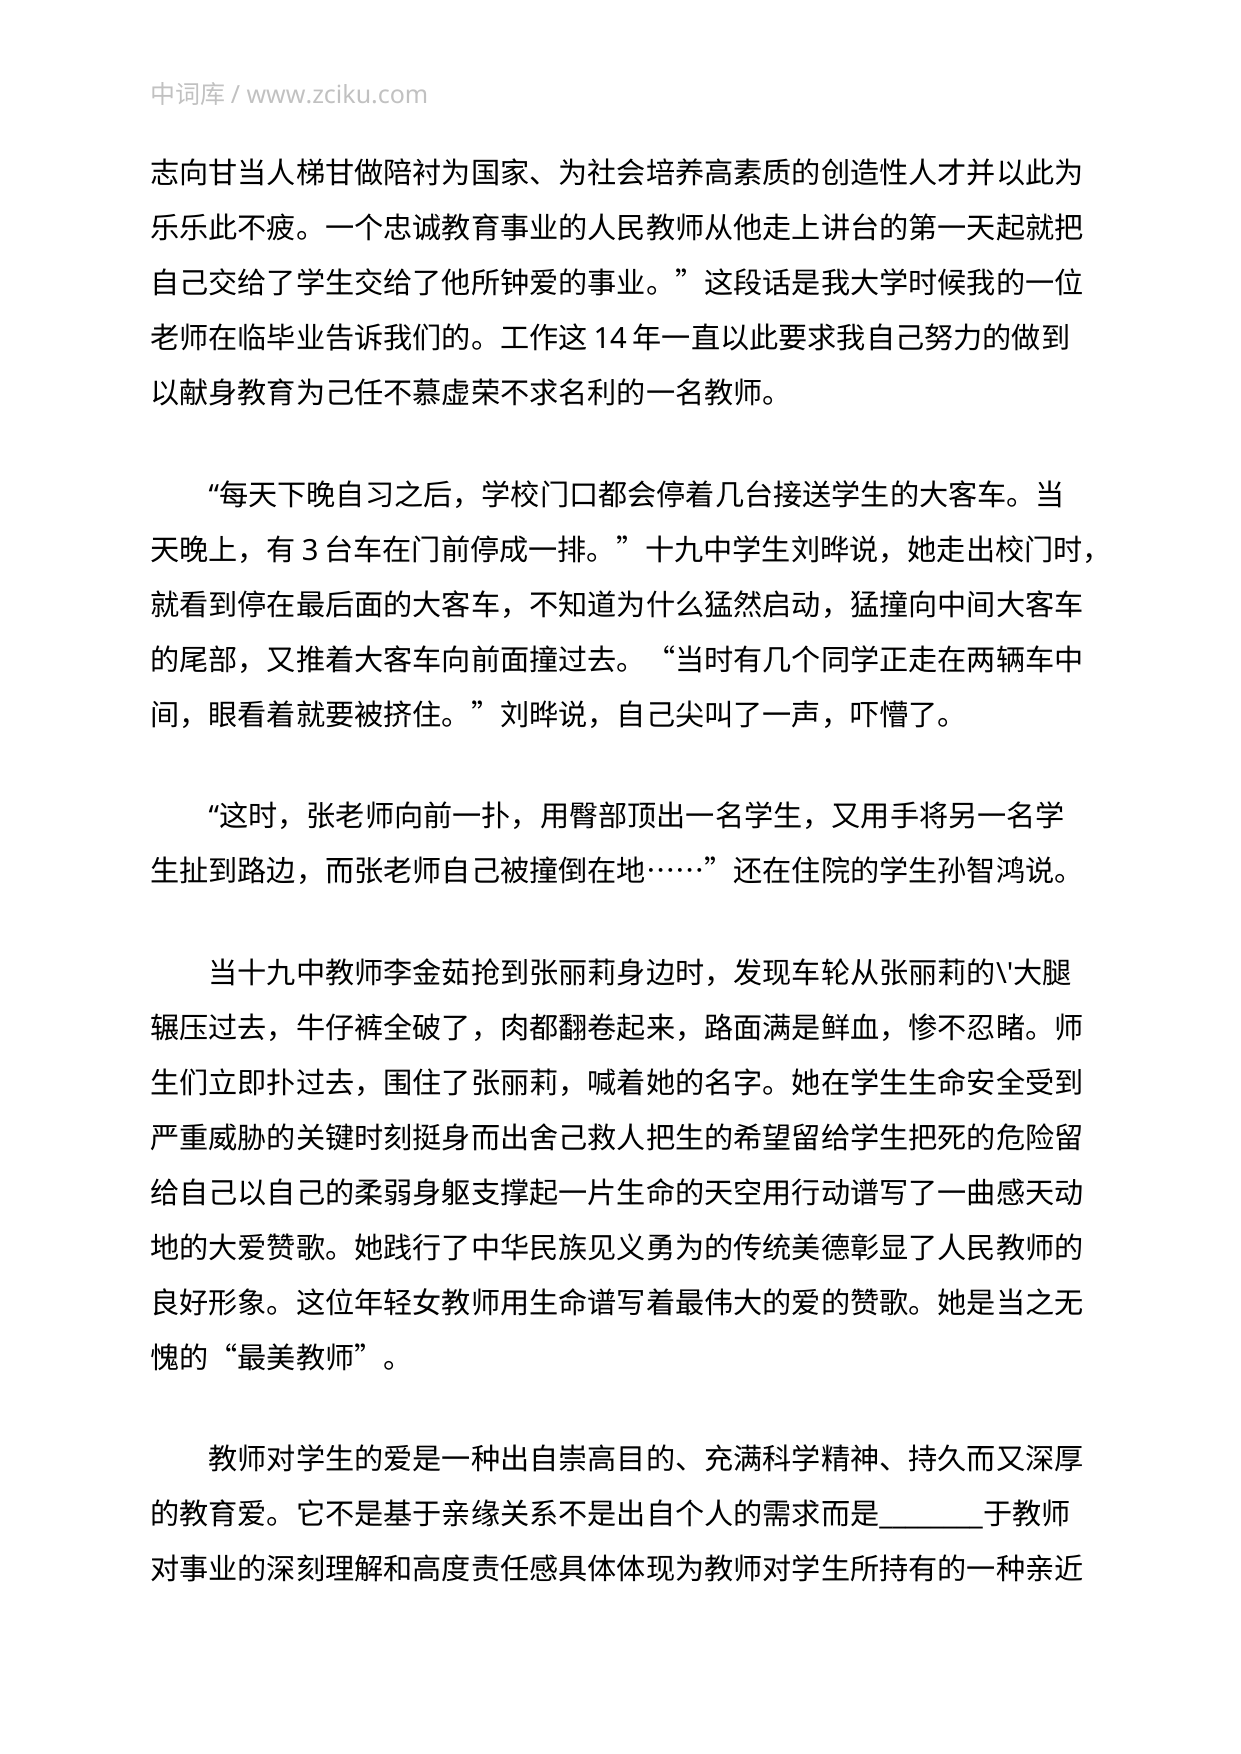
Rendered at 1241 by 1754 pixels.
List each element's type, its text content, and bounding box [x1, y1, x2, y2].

text “每天下晚自习之后，学校门口都会停着几台接送学生的大客车。当天晚上，有3台车在门前停成一排。”十九中学生刘晔说，她走出校门时，就看到停在最后面的大客车，不知道为什么猛然启动，猛撞向中间大客车的尾部，又推着大客车向前面撞过去。“当时有几个同学正走在两辆车中间，眼看着就要被挤住。”刘晔说，自己尖叫了一声，吓懵了。 [150, 471, 1090, 733]
text “这时，张老师向前一扑，用臀部顶出一名学生，又用手将另一名学生扯到路边，而张老师自己被撞倒在地……”还在住院的学生孙智鸿说。 [150, 793, 1090, 890]
text 当十九中教师李金茹抢到张丽莉身边时，发现车轮从张丽莉的\'大腿辗压过去，牛仔裤全破了，肉都翻卷起来，路面满是鲜血，惨不忍睹。师生们立即扑过去，围住了张丽莉，喊着她的名字。她在学生生命安全受到严重威胁的关键时刻挺身而出舍己救人把生的希望留给学生把死的危险留给自己以自己的柔弱身躯支撑起一片生命的天空用行动谱写了一曲感天动地的大爱赞歌。她践行了中华民族见义勇为的传统美德彰显了人民教师的良好形象。这位年轻女教师用生命谱写着最伟大的爱的赞歌。她是当之无愧的“最美教师”。 [150, 950, 1090, 1376]
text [150, 150, 1090, 412]
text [150, 1436, 1090, 1588]
